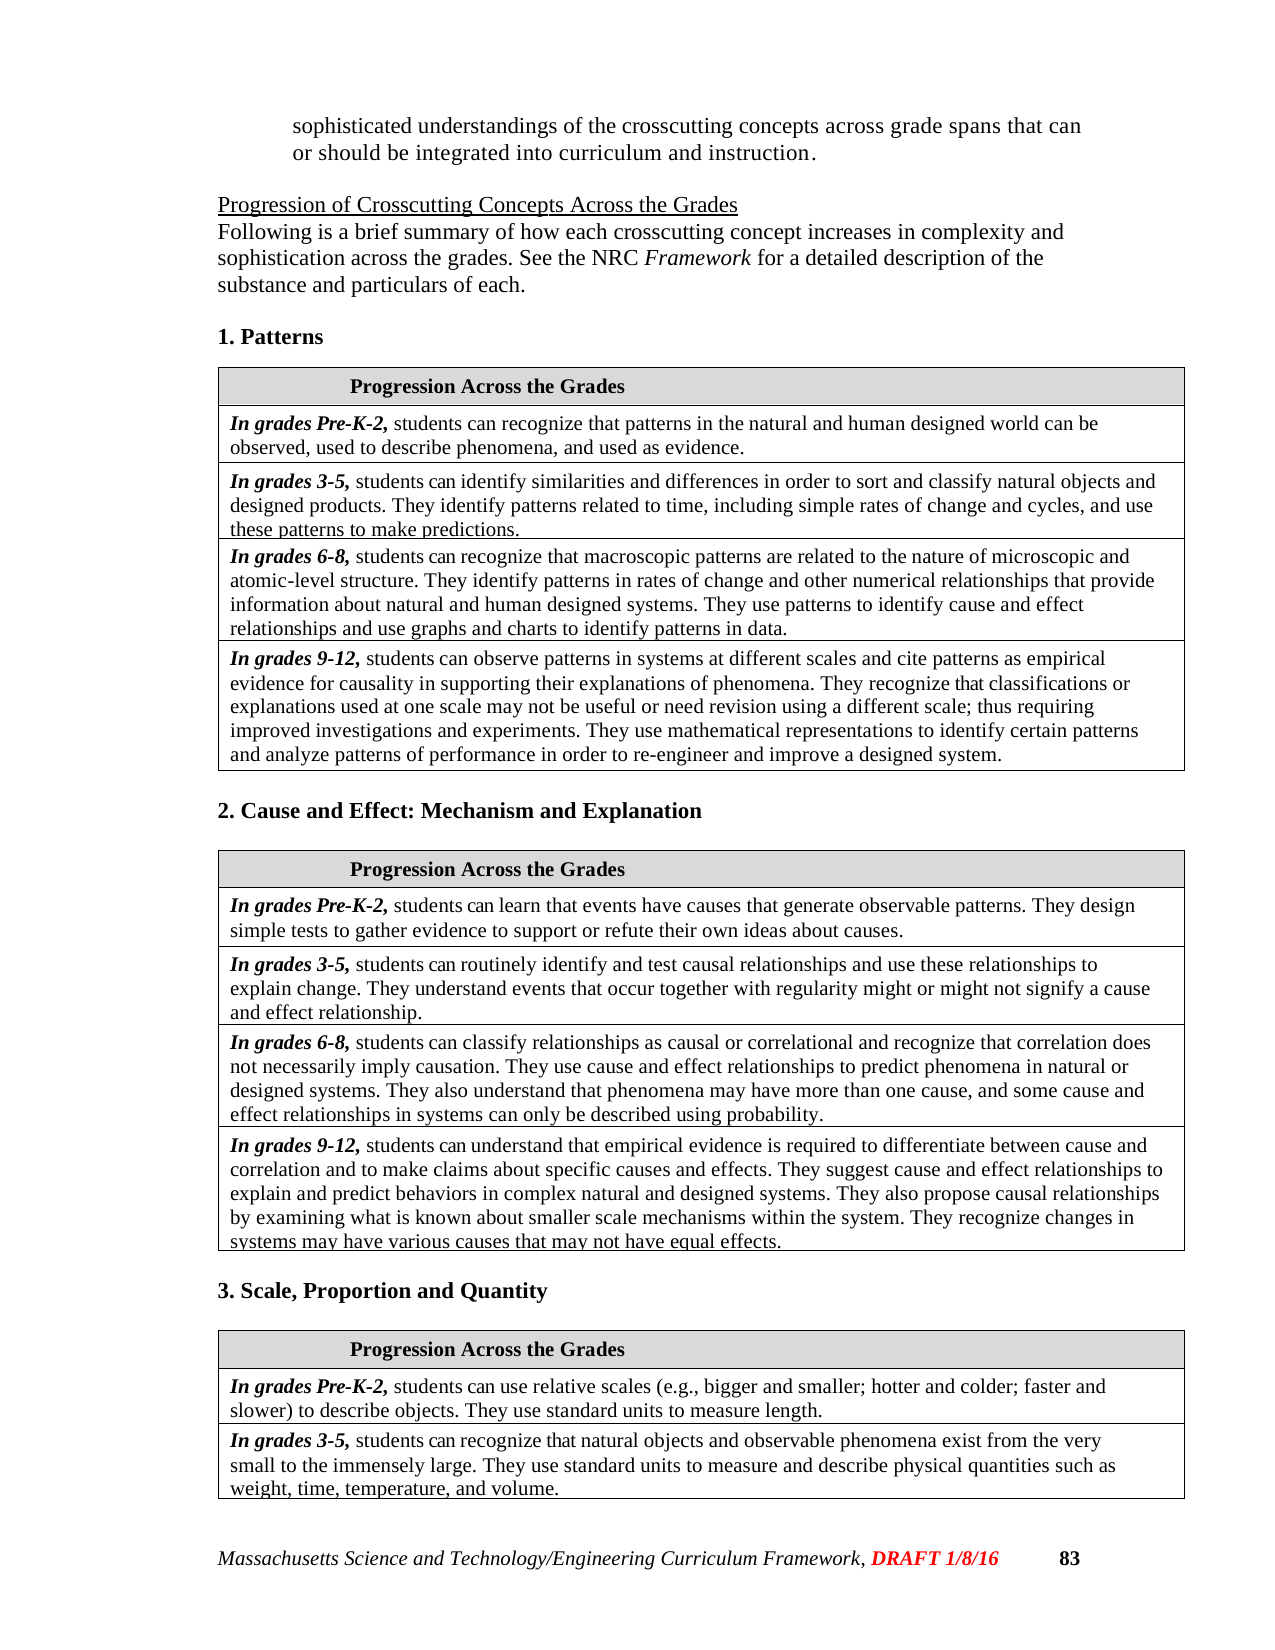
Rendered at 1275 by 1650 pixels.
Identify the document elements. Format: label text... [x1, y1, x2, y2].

table_cell In grades 3-5, students can routinely identify and test causal relationships and use these relationships to explain change. They understand events that occur together with regularity might or might not signify a cause and effect relationship. [219, 947, 1184, 1024]
table_header Progression Across the Grades [219, 1331, 1184, 1368]
table_cell In grades 3-5, students can recognize that natural objects and observable phenomena exist from the very small to the immensely large. They use standard units to measure and describe physical quantities such as weight, time, temperature, and volume. [219, 1424, 1184, 1498]
text Following is a brief summary of how each crosscutting concept increases in complexity and sophistication across the grades. See the NRC Framework for a detailed description of the substance and particulars of each. [217, 218, 1087, 297]
table_cell In grades 3-5, students can identify similarities and differences in order to sort and classify natural objects and designed products. They identify patterns related to time, including simple rates of change and cycles, and use these patterns to make predictions. [219, 463, 1184, 537]
text 2. Cause and Effect: Mechanism and Explanation [217, 797, 1039, 823]
text 1. Patterns [217, 323, 1076, 350]
table_cell In grades 9-12, students can understand that empirical evidence is required to differentiate between cause and correlation and to make claims about specific causes and effects. They suggest cause and effect relationships to explain and predict behaviors in complex natural and designed systems. They also propose causal relationships by examining what is known about smaller scale mechanisms within the system. They recognize changes in systems may have various causes that may not have equal effects. [219, 1127, 1184, 1250]
table_header Progression Across the Grades [219, 368, 1184, 404]
table_cell In grades Pre-K-2, students can use relative scales (e.g., bigger and smaller; hotter and colder; faster and slower) to describe objects. They use standard units to measure length. [219, 1369, 1184, 1422]
table_cell In grades Pre-K-2, students can recognize that patterns in the natural and human designed world can be observed, used to describe phenomena, and used as evidence. [219, 406, 1184, 462]
text Progression of Crosscutting Concepts Across the Grades [217, 192, 1087, 218]
table_cell In grades 6-8, students can classify relationships as causal or correlational and recognize that correlation does not necessarily imply causation. They use cause and effect relationships to predict phenomena in natural or designed systems. They also understand that phenomena may have more than one cause, and some cause and effect relationships in systems can only be described using probability. [219, 1025, 1184, 1126]
text 3. Scale, Proportion and Quantity [217, 1277, 1060, 1304]
table_header Progression Across the Grades [219, 851, 1184, 887]
table_cell In grades 6-8, students can recognize that macroscopic patterns are related to the nature of microscopic and atomic-level structure. They identify patterns in rates of change and other numerical relationships that provide information about natural and human designed systems. They use patterns to identify cause and effect relationships and use graphs and charts to identify patterns in data. [219, 539, 1184, 640]
table_cell In grades 9-12, students can observe patterns in systems at different scales and cite patterns as empirical evidence for causality in supporting their explanations of phenomena. They recognize that classifications or explanations used at one scale may not be useful or need revision using a different scale; thus requiring improved investigations and experiments. They use mathematical representations to identify certain patterns and analyze patterns of performance in order to re-engineer and improve a designed system. [219, 641, 1184, 769]
table_cell In grades Pre-K-2, students can learn that events have causes that generate observable patterns. They design simple tests to gather evidence to support or refute their own ideas about causes. [219, 888, 1184, 946]
